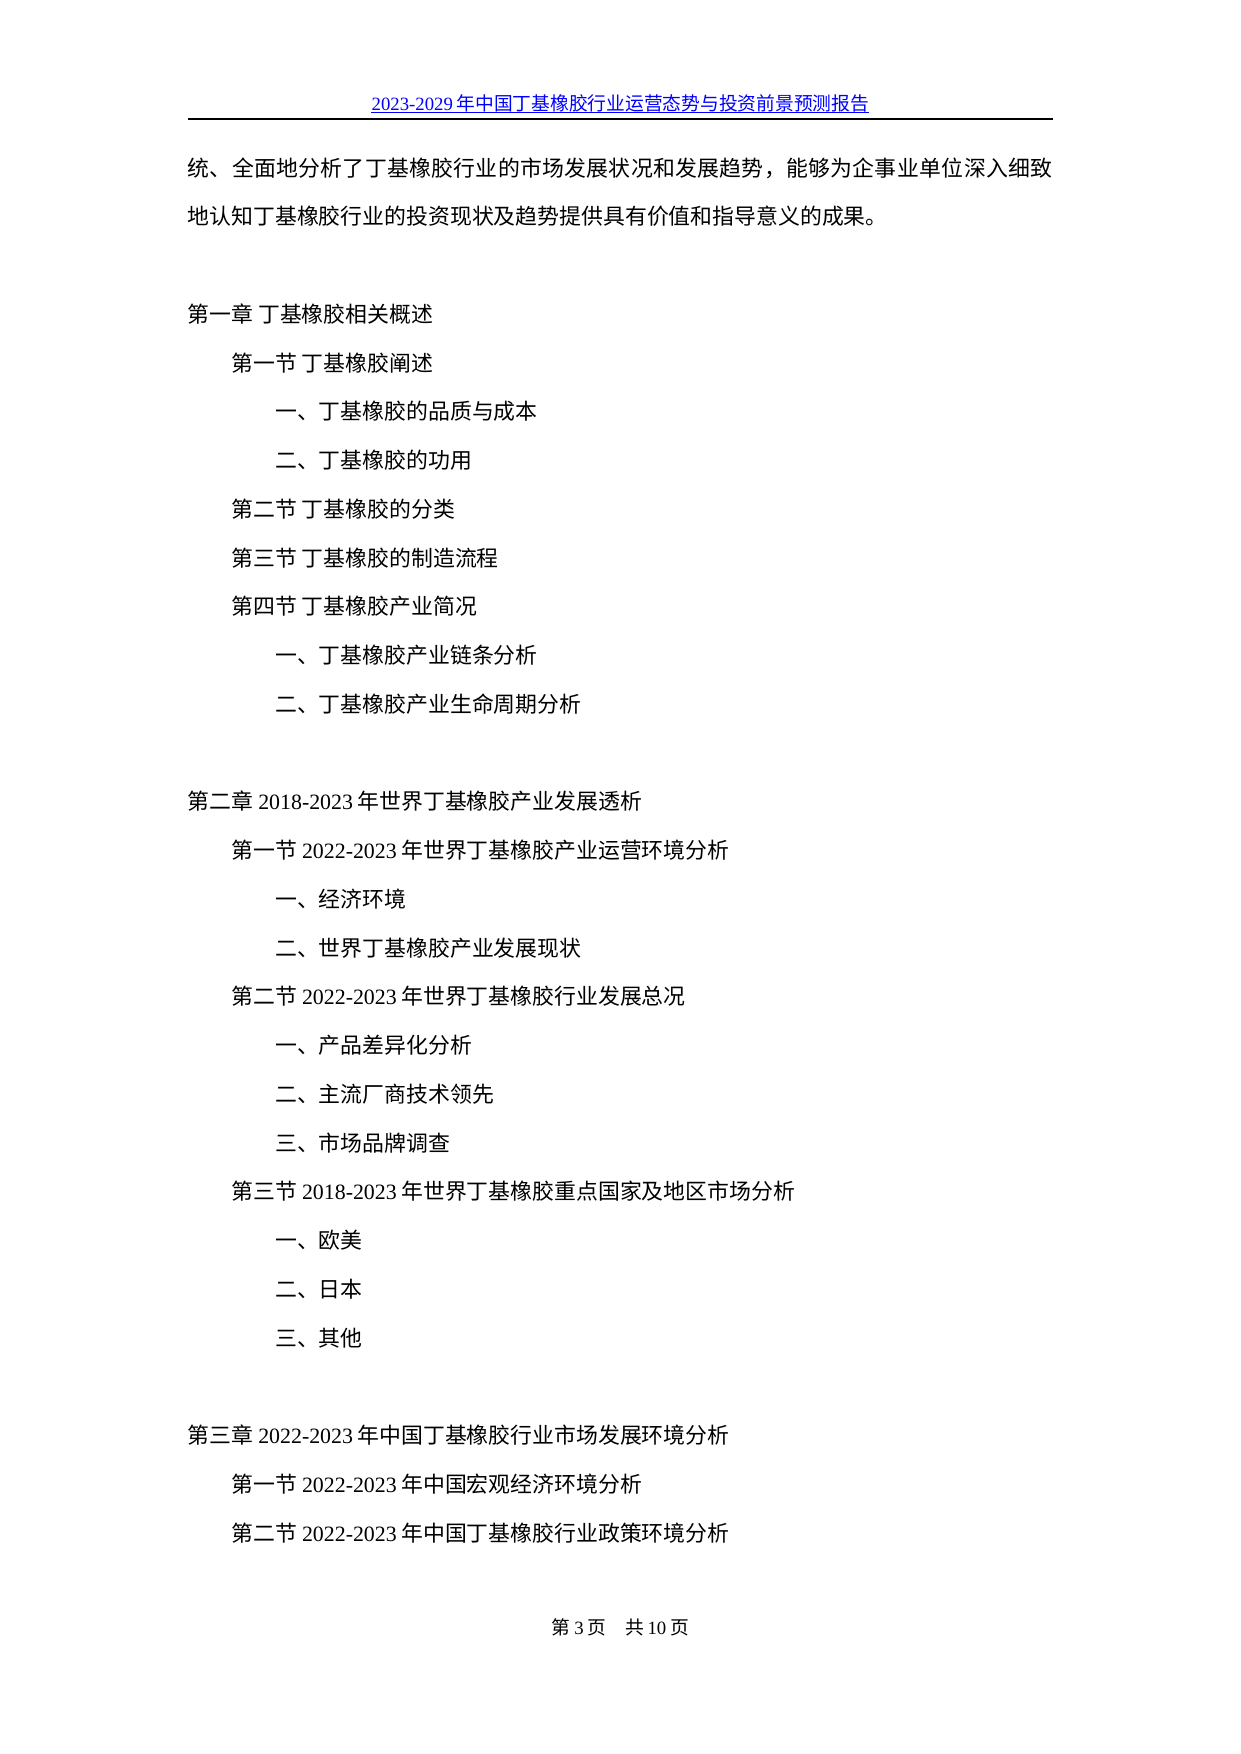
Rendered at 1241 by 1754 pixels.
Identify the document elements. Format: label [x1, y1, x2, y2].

text [187, 150, 1053, 1548]
